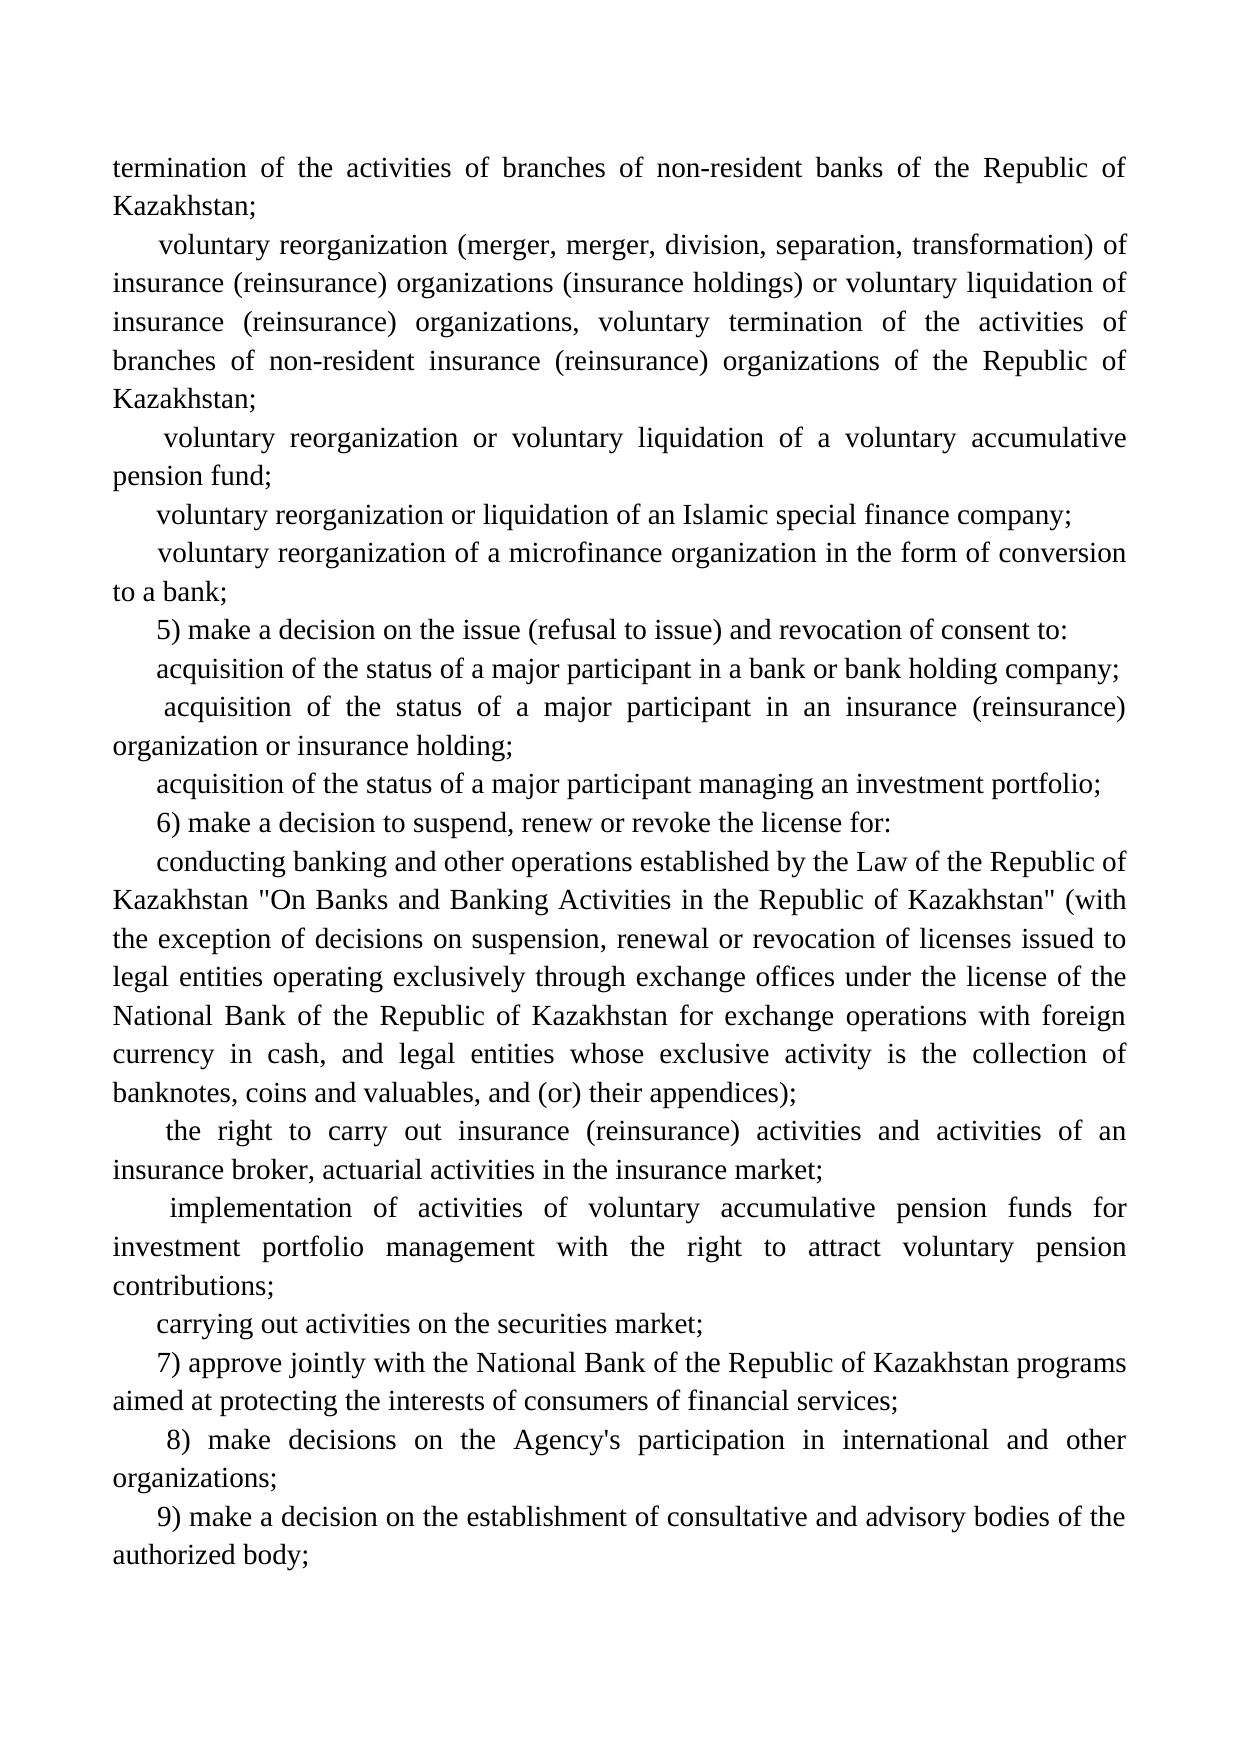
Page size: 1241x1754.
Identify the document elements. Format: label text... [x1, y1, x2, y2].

text acquisition of the status of a major participant in an insurance (reinsurance) organization or insurance holding; [112, 689, 1128, 762]
text voluntary reorganization or liquidation of an Islamic special finance company; [112, 497, 1128, 530]
text conducting banking and other operations established by the Law of the Republic of Kazakhstan "On Banks and Banking Activities in the Republic of Kazakhstan" (with the exception of decisions on suspension, renewal or revocation of licenses issued to legal entities operating exclusively through exchange offices under the license of the National Bank of the Republic of Kazakhstan for exchange operations with foreign currency in cash, and legal entities whose exclusive activity is the collection of banknotes, coins and valuables, and (or) their appendices); [112, 844, 1128, 1108]
text 8) make decisions on the Agency's participation in international and other organizations; [112, 1422, 1128, 1494]
text implementation of activities of voluntary accumulative pension funds for investment portfolio management with the right to attract voluntary pension contributions; [112, 1191, 1128, 1301]
text voluntary reorganization (merger, merger, division, separation, transformation) of insurance (reinsurance) organizations (insurance holdings) or voluntary liquidation of insurance (reinsurance) organizations, voluntary termination of the activities of branches of non-resident insurance (reinsurance) organizations of the Republic of Kazakhstan; [112, 227, 1128, 415]
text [112, 150, 1128, 222]
text 9) make a decision on the establishment of consultative and advisory bodies of the authorized body; [112, 1499, 1128, 1571]
text voluntary reorganization of a microfinance organization in the form of conversion to a bank; [112, 535, 1128, 607]
text 5) make a decision on the issue (refusal to issue) and revocation of consent to: [112, 612, 1128, 646]
text 7) approve jointly with the National Bank of the Republic of Kazakhstan programs aimed at protecting the interests of consumers of financial services; [112, 1345, 1128, 1417]
text acquisition of the status of a major participant in a bank or bank holding company; [112, 651, 1128, 684]
text the right to carry out insurance (reinsurance) activities and activities of an insurance broker, actuarial activities in the insurance market; [112, 1113, 1128, 1186]
text carrying out activities on the securities market; [112, 1306, 1128, 1340]
text 6) make a decision to suspend, renew or revoke the license for: [112, 805, 1128, 839]
text acquisition of the status of a major participant managing an investment portfolio; [112, 767, 1128, 800]
text voluntary reorganization or voluntary liquidation of a voluntary accumulative pension fund; [112, 420, 1128, 492]
